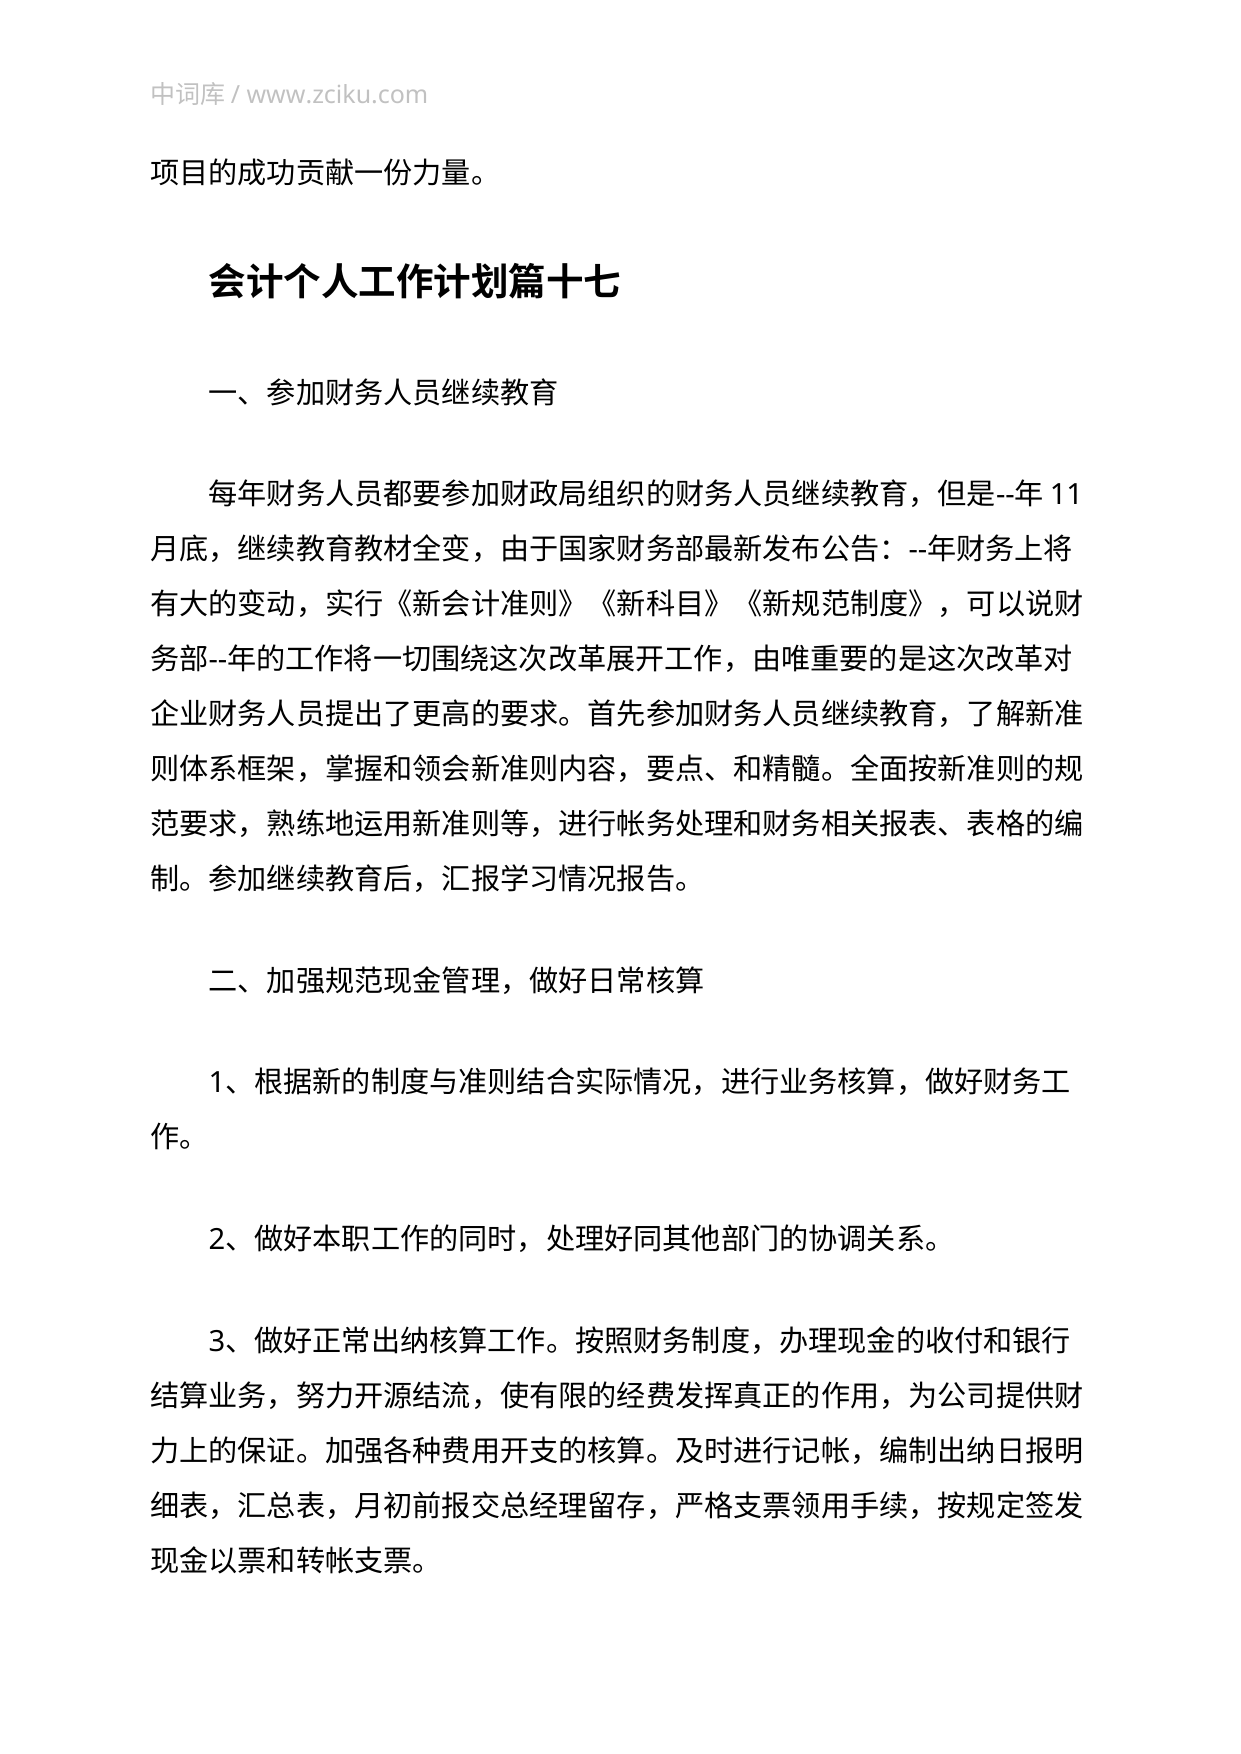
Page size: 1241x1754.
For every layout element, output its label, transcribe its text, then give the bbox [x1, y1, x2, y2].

text 3、做好正常出纳核算工作。按照财务制度，办理现金的收付和银行结算业务，努力开源结流，使有限的经费发挥真正的作用，为公司提供财力上的保证。加强各种费用开支的核算。及时进行记帐，编制出纳日报明细表，汇总表，月初前报交总经理留存，严格支票领用手续，按规定签发现金以票和转帐支票。 [150, 1318, 1090, 1580]
text 一、参加财务人员继续教育 [150, 369, 1090, 411]
text 2、做好本职工作的同时，处理好同其他部门的协调关系。 [150, 1216, 1090, 1258]
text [150, 150, 1090, 192]
text 会计个人工作计划篇十七 [150, 252, 1090, 306]
text 二、加强规范现金管理，做好日常核算 [150, 957, 1090, 999]
text 1、根据新的制度与准则结合实际情况，进行业务核算，做好财务工作。 [150, 1059, 1090, 1156]
text 每年财务人员都要参加财政局组织的财务人员继续教育，但是--年11月底，继续教育教材全变，由于国家财务部最新发布公告：--年财务上将有大的变动，实行《新会计准则》《新科目》《新规范制度》，可以说财务部--年的工作将一切围绕这次改革展开工作，由唯重要的是这次改革对企业财务人员提出了更高的要求。首先参加财务人员继续教育，了解新准则体系框架，掌握和领会新准则内容，要点、和精髓。全面按新准则的规范要求，熟练地运用新准则等，进行帐务处理和财务相关报表、表格的编制。参加继续教育后，汇报学习情况报告。 [150, 471, 1090, 898]
